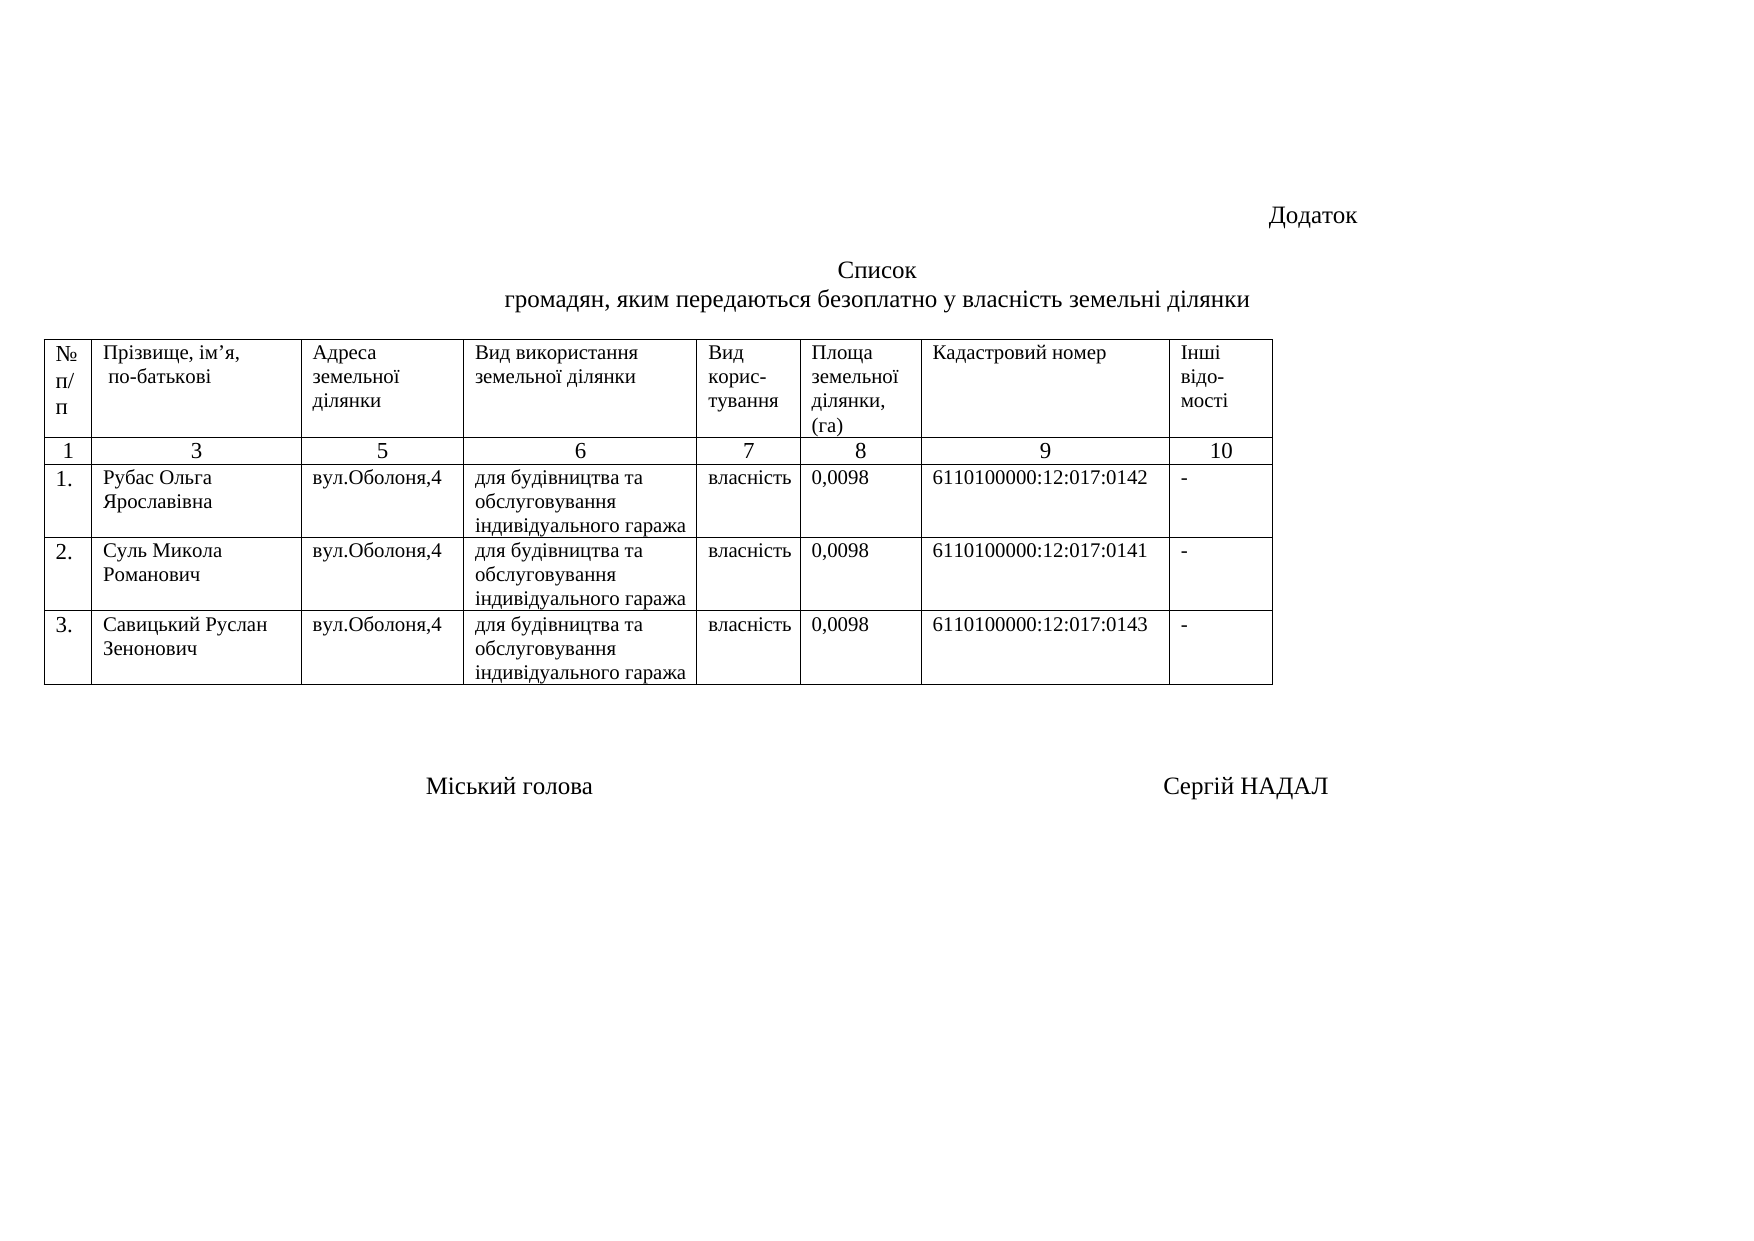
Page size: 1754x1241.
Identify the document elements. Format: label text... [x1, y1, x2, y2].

table_header Вид корис- тування [697, 340, 800, 437]
table_cell 6110100000:12:017:0142 [922, 465, 1169, 537]
table_cell власність [697, 611, 800, 684]
table_cell 5 [302, 438, 463, 464]
table_cell 10 [1170, 438, 1272, 464]
table_header Вид використання земельної ділянки [464, 340, 696, 437]
table_cell для будівництва та обслуговування індивідуального гаража [464, 538, 696, 610]
table_cell - [1170, 611, 1272, 684]
table_cell 0,0098 [801, 538, 921, 610]
text Список [88, 255, 1665, 284]
table_header Кадастровий номер [922, 340, 1169, 437]
table_cell 6 [464, 438, 696, 464]
table_cell 3 [92, 438, 301, 464]
table_cell 8 [801, 438, 921, 464]
table_cell - [1170, 465, 1272, 537]
table_header Інші відо- мості [1170, 340, 1272, 437]
table_cell 9 [922, 438, 1169, 464]
table_header Площа земельної ділянки, (га) [801, 340, 921, 437]
table_cell 2. [45, 538, 91, 610]
text Міський голова Сергій НАДАЛ [88, 771, 1665, 800]
table_cell 1. [45, 465, 91, 537]
table_cell власність [697, 538, 800, 610]
table_cell 7 [697, 438, 800, 464]
table_cell Савицький Руслан Зенонович [92, 611, 301, 684]
table_cell 0,0098 [801, 465, 921, 537]
table_header № п/п [45, 340, 91, 437]
table_cell вул.Оболоня,4 [302, 538, 463, 610]
text Додаток [1195, 200, 1665, 229]
table_cell 6110100000:12:017:0141 [922, 538, 1169, 610]
table_header Адреса земельної ділянки [302, 340, 463, 437]
table_cell вул.Оболоня,4 [302, 611, 463, 684]
table_cell 3. [45, 611, 91, 684]
table_cell Рубас Ольга Ярославівна [92, 465, 301, 537]
table_cell 0,0098 [801, 611, 921, 684]
table_cell вул.Оболоня,4 [302, 465, 463, 537]
table_cell - [1170, 538, 1272, 610]
table_header Прізвище, ім’я, по-батькові [92, 340, 301, 437]
table_cell 1 [45, 438, 91, 464]
table_cell Суль Микола Романович [92, 538, 301, 610]
table_cell 6110100000:12:017:0143 [922, 611, 1169, 684]
table_cell для будівництва та обслуговування індивідуального гаража [464, 611, 696, 684]
table_cell власність [697, 465, 800, 537]
text громадян, яким передаються безоплатно у власність земельні ділянки [88, 284, 1665, 313]
table_cell для будівництва та обслуговування індивідуального гаража [464, 465, 696, 537]
